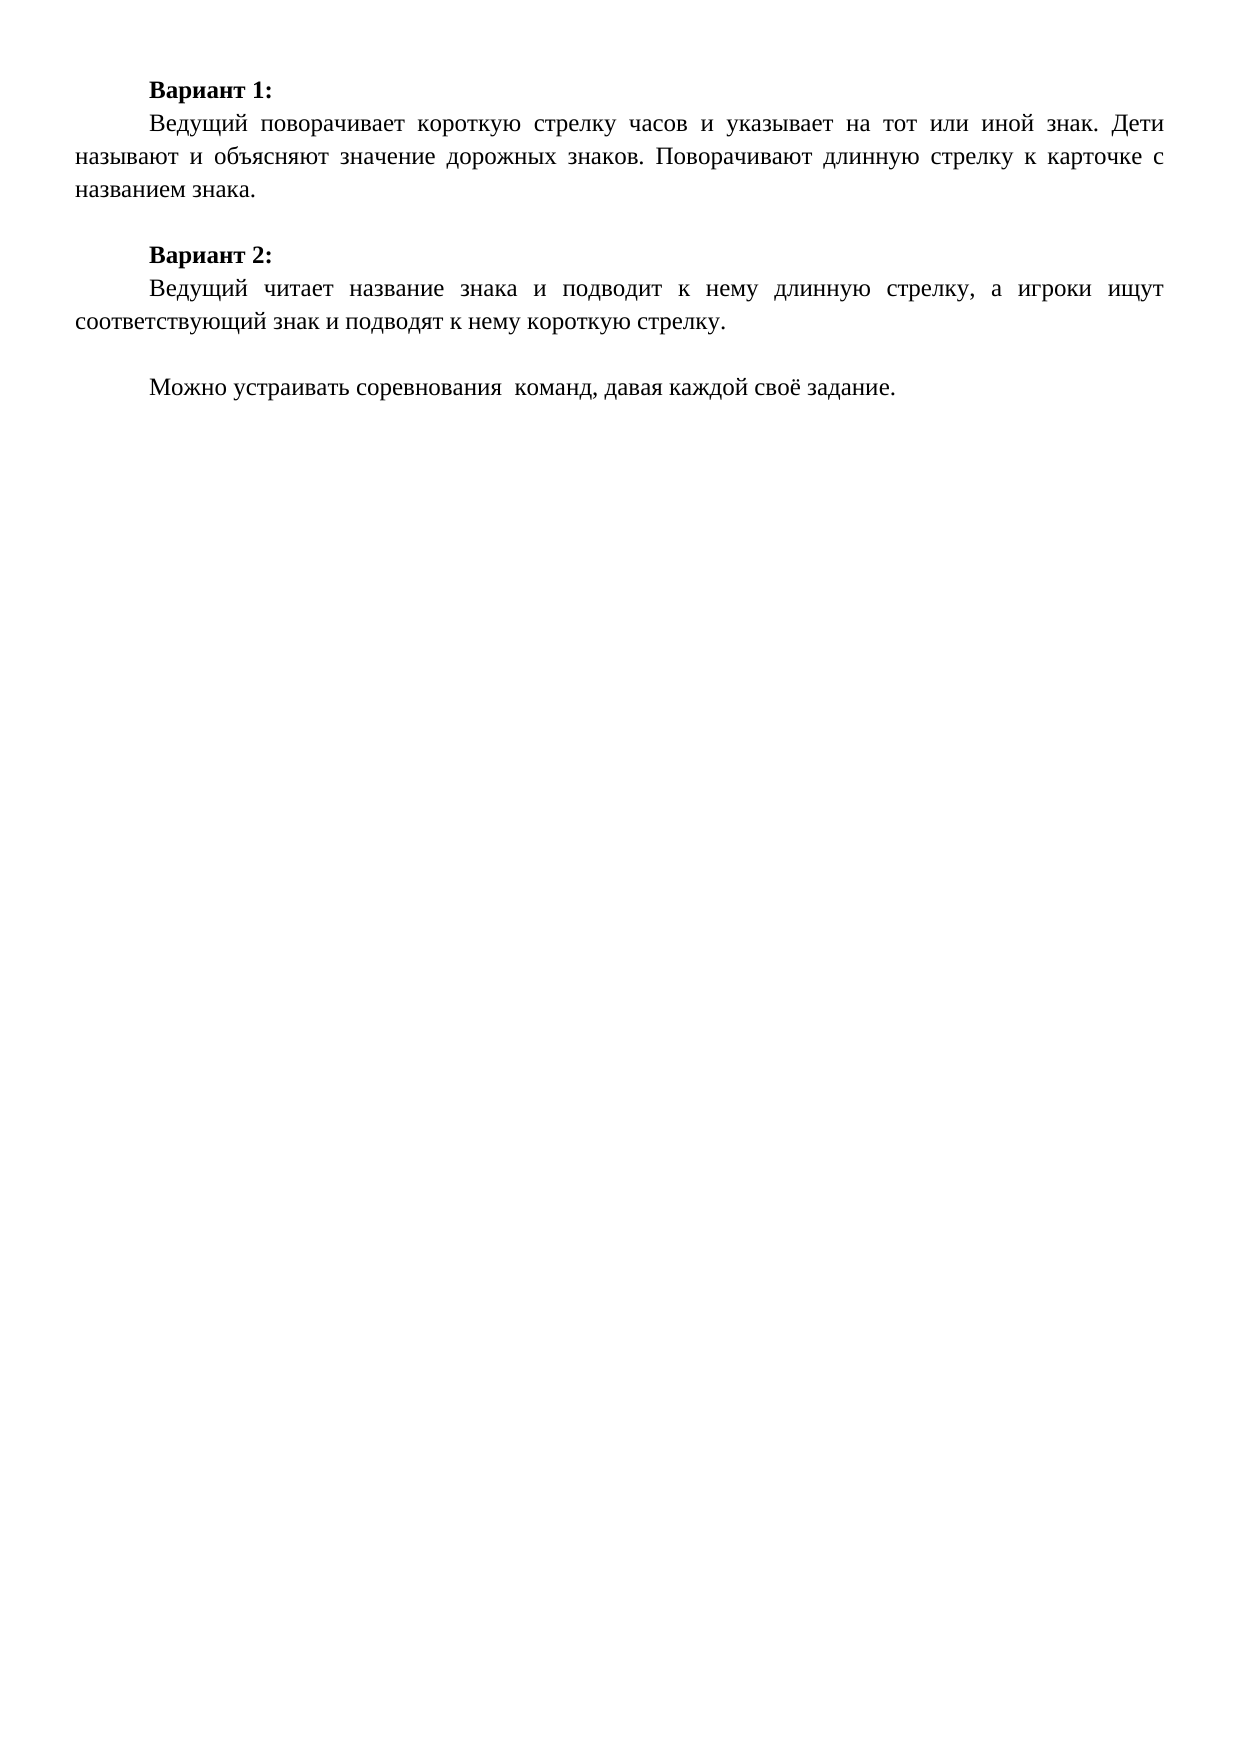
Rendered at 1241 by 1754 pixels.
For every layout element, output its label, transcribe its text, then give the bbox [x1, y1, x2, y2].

text Можно устраивать соревнования команд, давая каждой своё задание. [75, 372, 1165, 401]
text Ведущий поворачивает короткую стрелку часов и указывает на тот или иной знак. Дети называют и объясняют значение дорожных знаков. Поворачивают длинную стрелку к карточке с названием знака. [75, 108, 1165, 203]
text Ведущий читает название знака и подводит к нему длинную стрелку, а игроки ищут соответствующий знак и подводят к нему короткую стрелку. [75, 273, 1165, 335]
text Вариант 1: [75, 75, 1165, 104]
text Вариант 2: [75, 240, 1165, 269]
